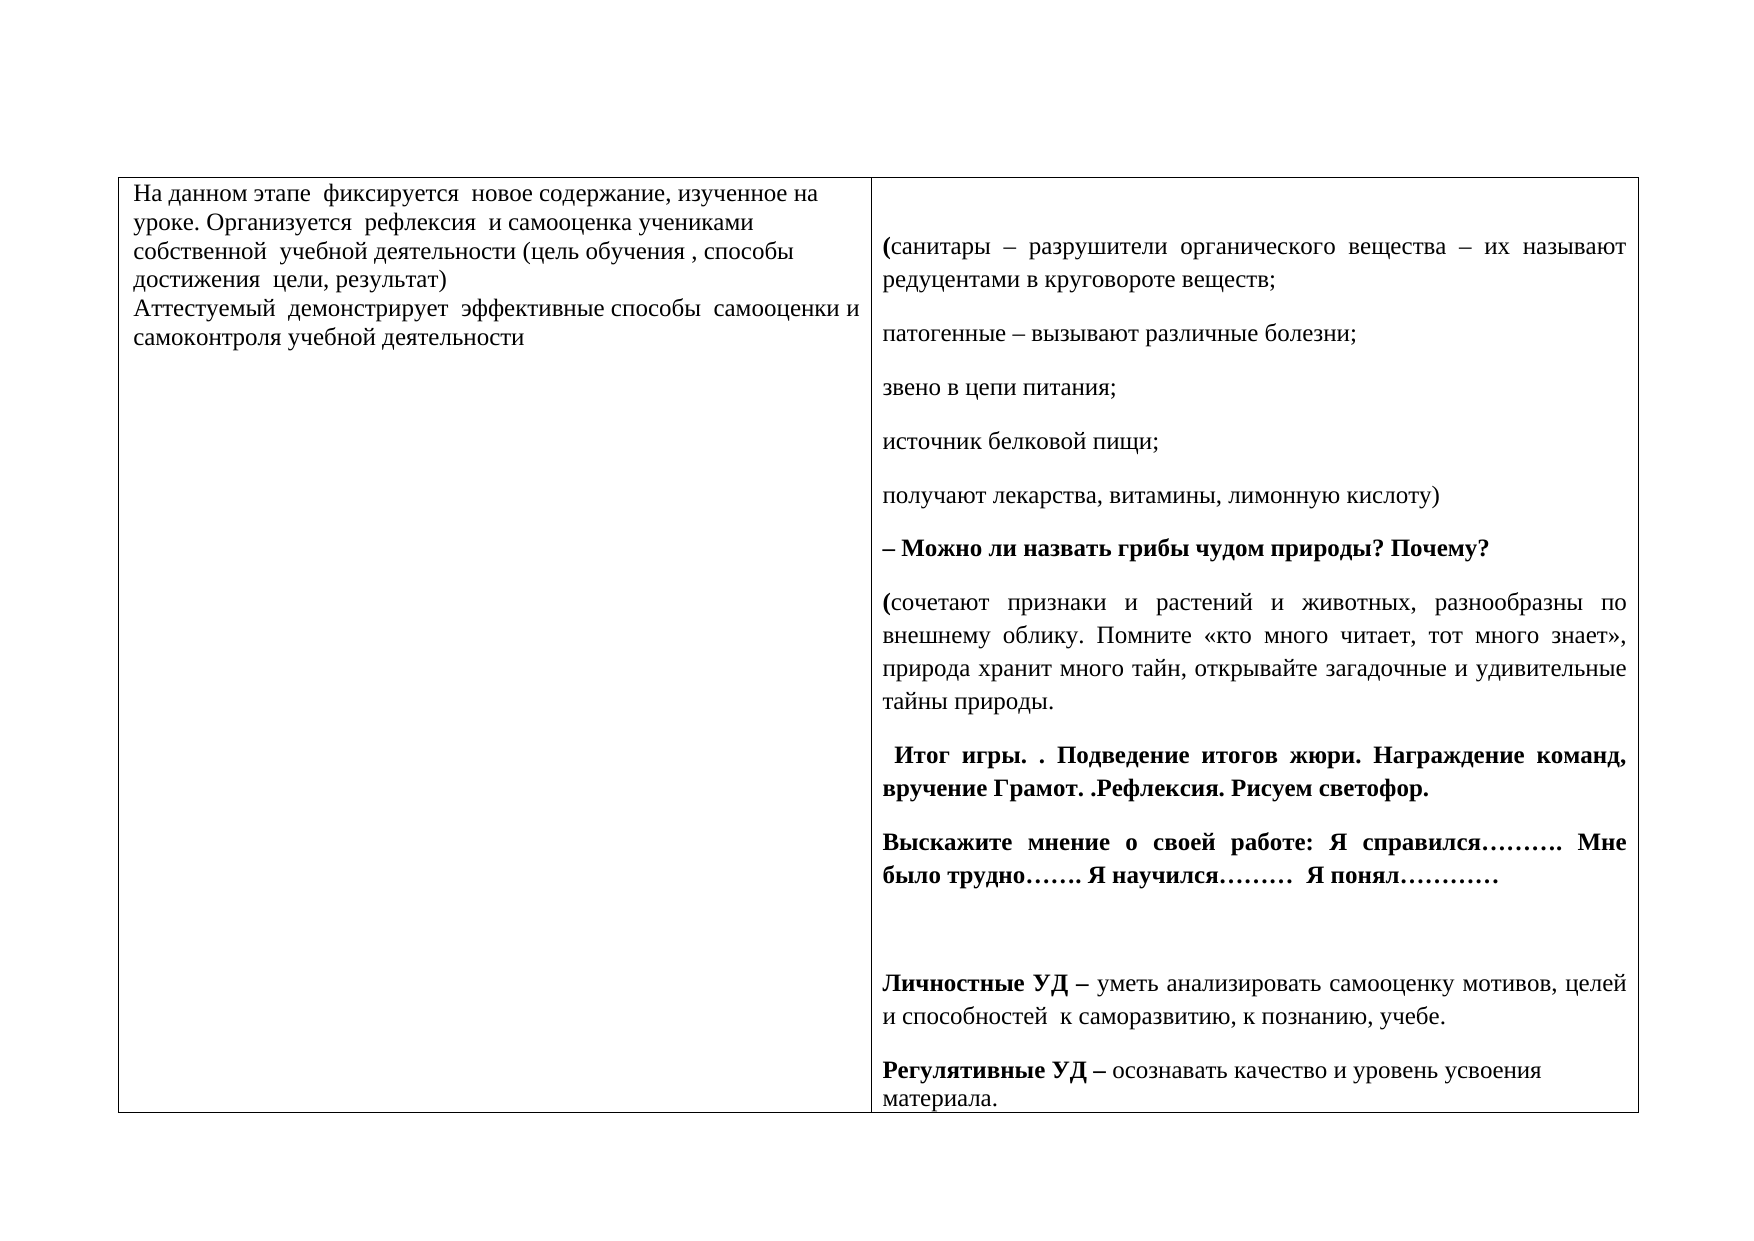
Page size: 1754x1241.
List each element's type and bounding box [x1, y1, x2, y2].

table_cell [872, 178, 1638, 1112]
table_cell [119, 178, 871, 1112]
